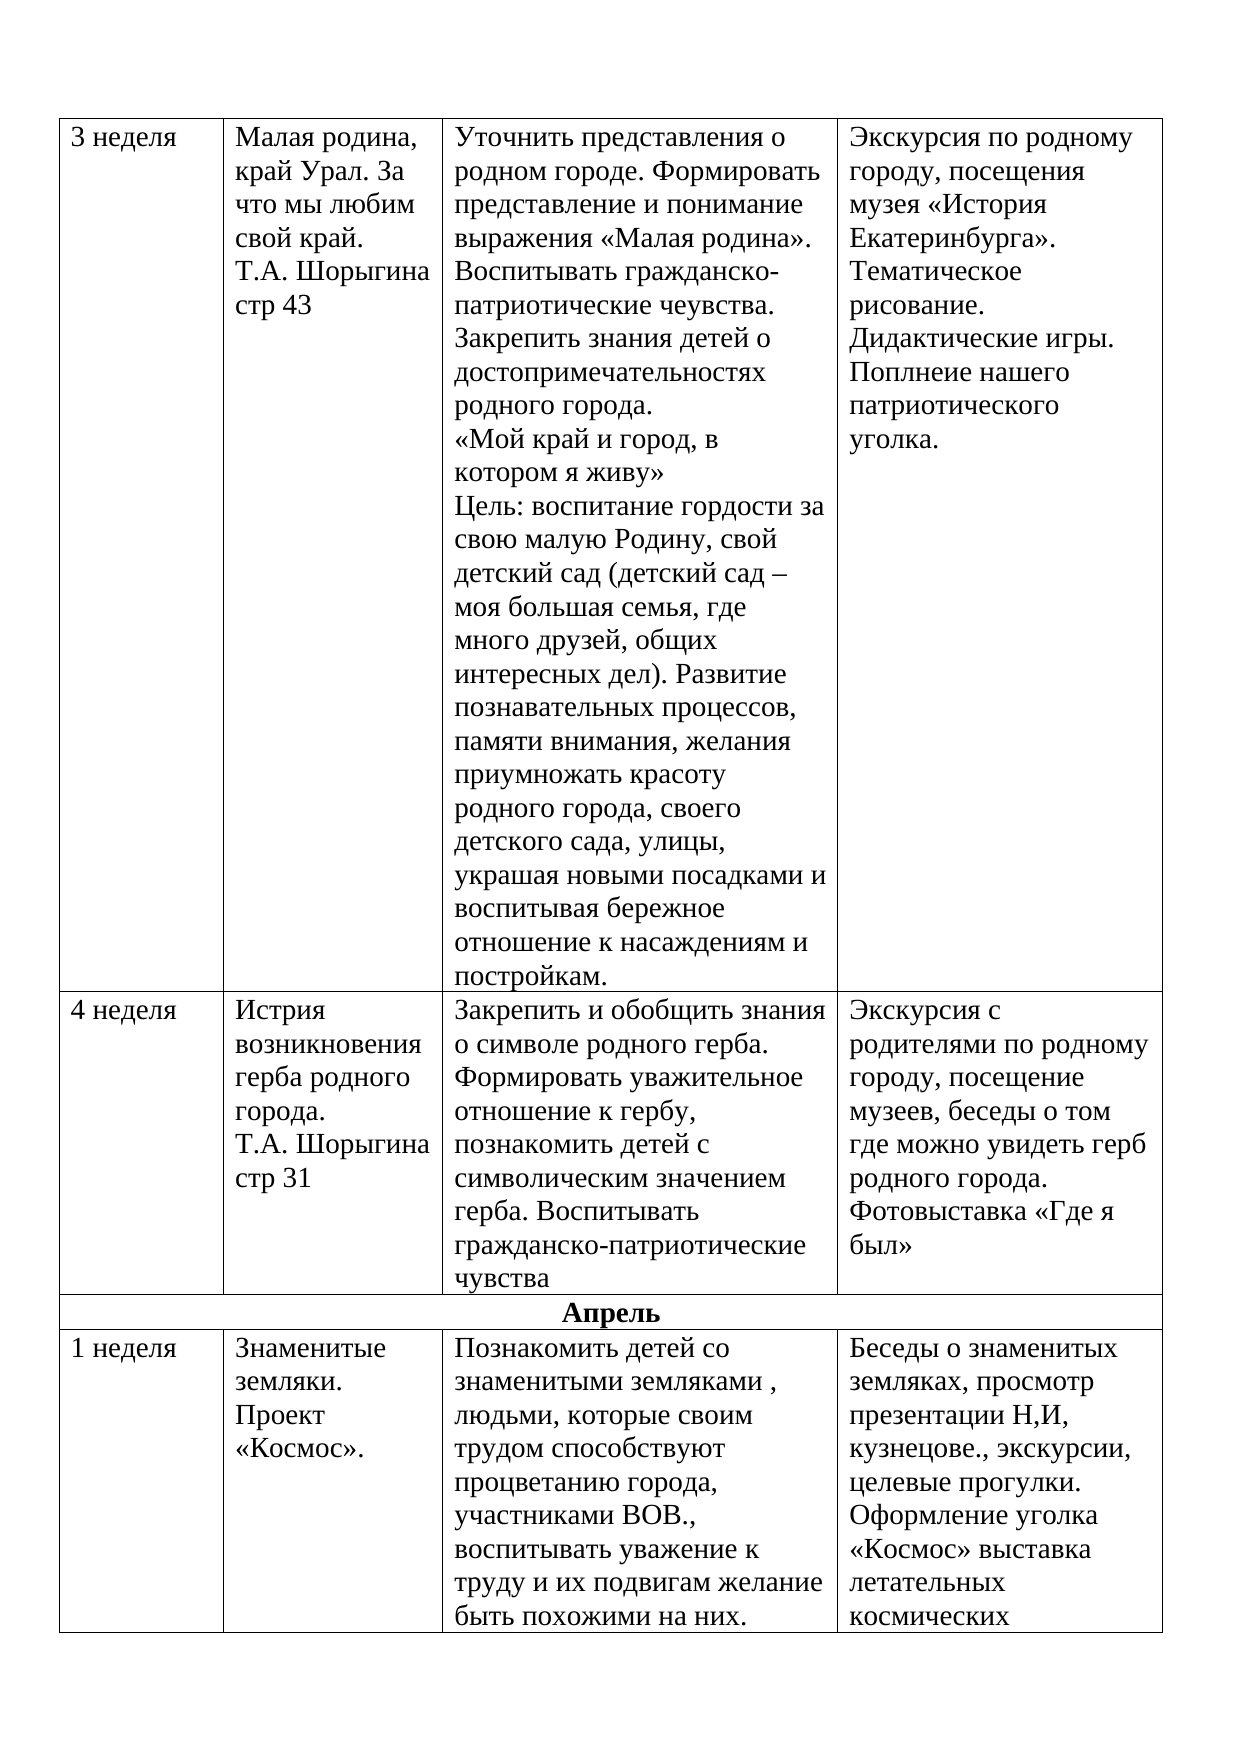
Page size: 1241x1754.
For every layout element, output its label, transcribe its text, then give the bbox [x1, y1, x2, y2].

table_cell 4 неделя [60, 992, 223, 1294]
table_cell Закрепить и обобщить знания о символе родного герба. Формировать уважительное отношение к гербу, познакомить детей с символическим значением герба. Воспитывать гражданско-патриотические чувства [443, 992, 837, 1294]
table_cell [838, 1330, 1162, 1632]
table_cell Экскурсия с родителями по родному городу, посещение музеев, беседы о том где можно увидеть герб родного города. Фотовыставка «Где я был» [838, 992, 1162, 1294]
table_cell 1 неделя [60, 1330, 223, 1632]
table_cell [224, 1330, 442, 1632]
table_cell Малая родина, край Урал. За что мы любим свой край. Т.А. Шорыгина стр 43 [224, 119, 442, 991]
table_cell Экскурсия по родному городу, посещения музея «История Екатеринбурга». Тематическое рисование. Дидактические игры. Поплнеие нашего патриотического уголка. [838, 119, 1162, 991]
table_cell 3 неделя [60, 119, 223, 991]
table_cell Уточнить представления о родном городе. Формировать представление и понимание выражения «Малая родина». Воспитывать гражданско-патриотические чеувства. Закрепить знания детей о достопримечательностях родного города. «Мой край и город, в котором я живу» Цель: воспитание гордости за свою малую Родину, свой детский сад (детский сад – моя большая семья, где много друзей, общих интересных дел). Развитие познавательных процессов, памяти внимания, желания приумножать красоту родного города, своего детского сада, улицы, украшая новыми посадками и воспитывая бережное отношение к насаждениям и постройкам. [443, 119, 837, 991]
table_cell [443, 1330, 837, 1632]
table_cell Апрель [60, 1295, 1162, 1329]
table_cell Истрия возникновения герба родного города. Т.А. Шорыгина стр 31 [224, 992, 442, 1294]
